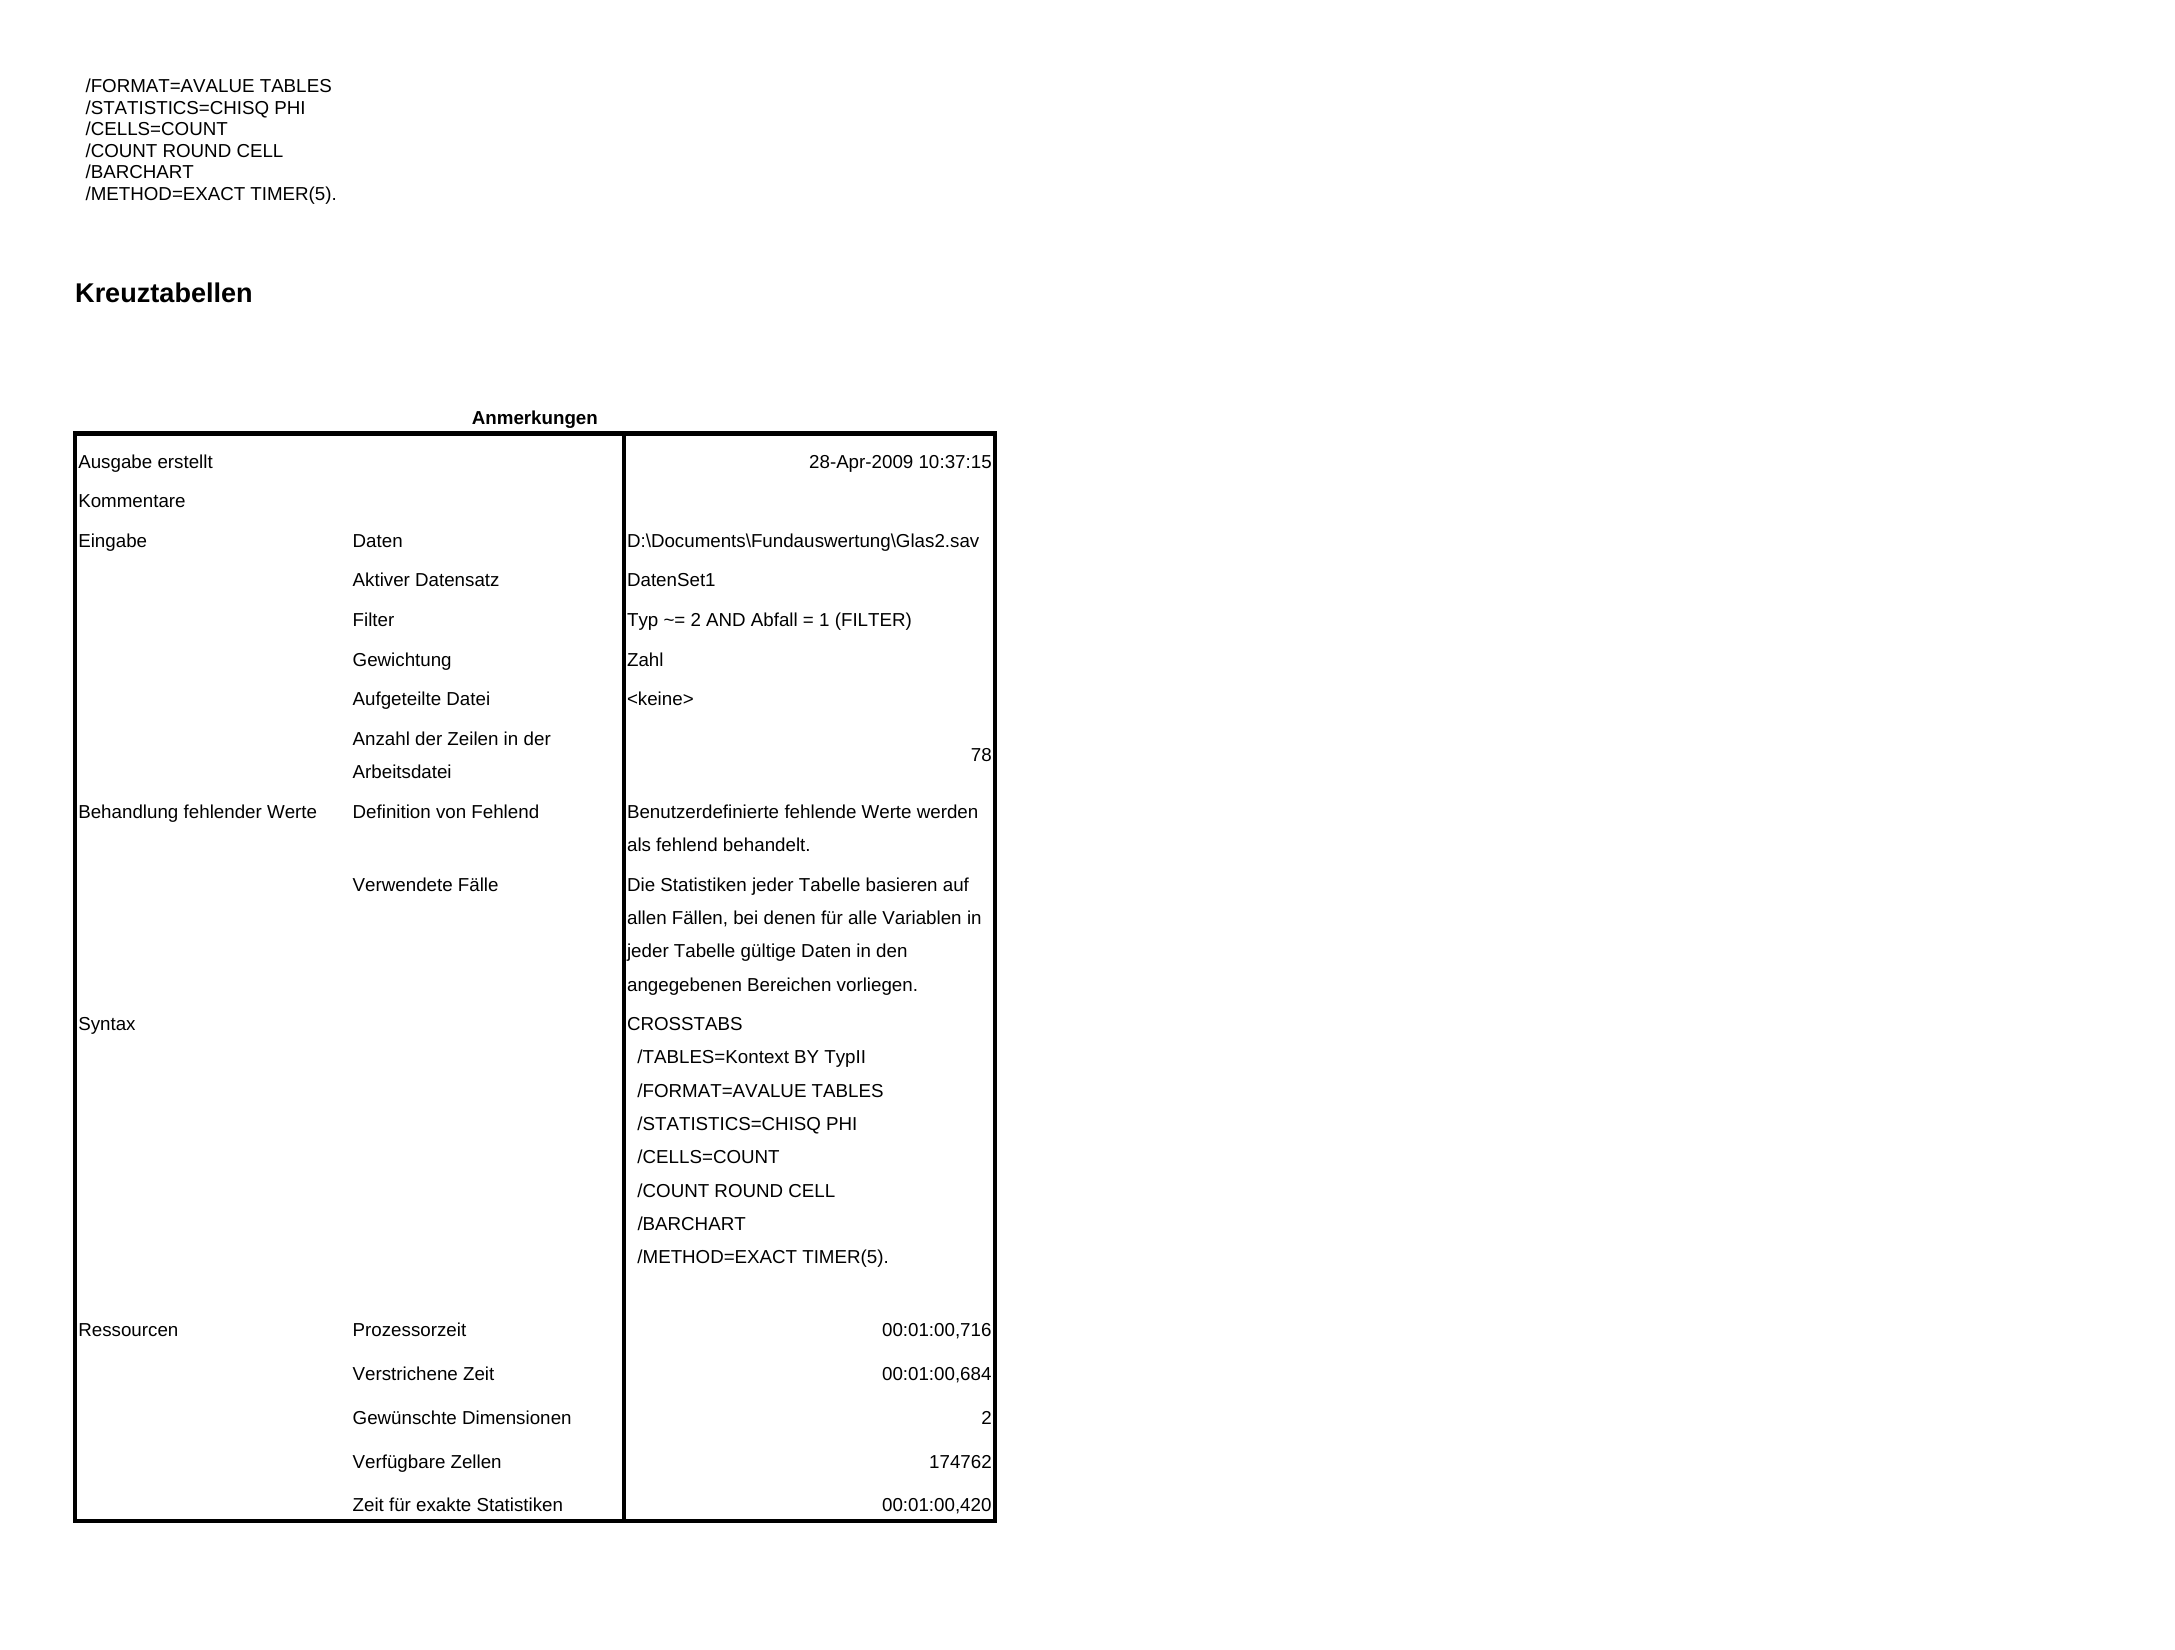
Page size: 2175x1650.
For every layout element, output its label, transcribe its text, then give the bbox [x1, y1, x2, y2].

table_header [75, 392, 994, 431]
text /CELLS=COUNT [75, 118, 2100, 140]
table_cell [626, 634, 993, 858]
text /BARCHART [75, 161, 2100, 183]
text /STATISTICS=CHISQ PHI [75, 97, 2100, 118]
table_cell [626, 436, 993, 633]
text /FORMAT=AVALUE TABLES [75, 75, 2100, 97]
text Kreuztabellen [75, 277, 2100, 308]
text /METHOD=EXACT TIMER(5). [75, 183, 2100, 204]
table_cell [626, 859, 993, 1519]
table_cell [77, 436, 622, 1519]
text /COUNT ROUND CELL [75, 140, 2100, 161]
